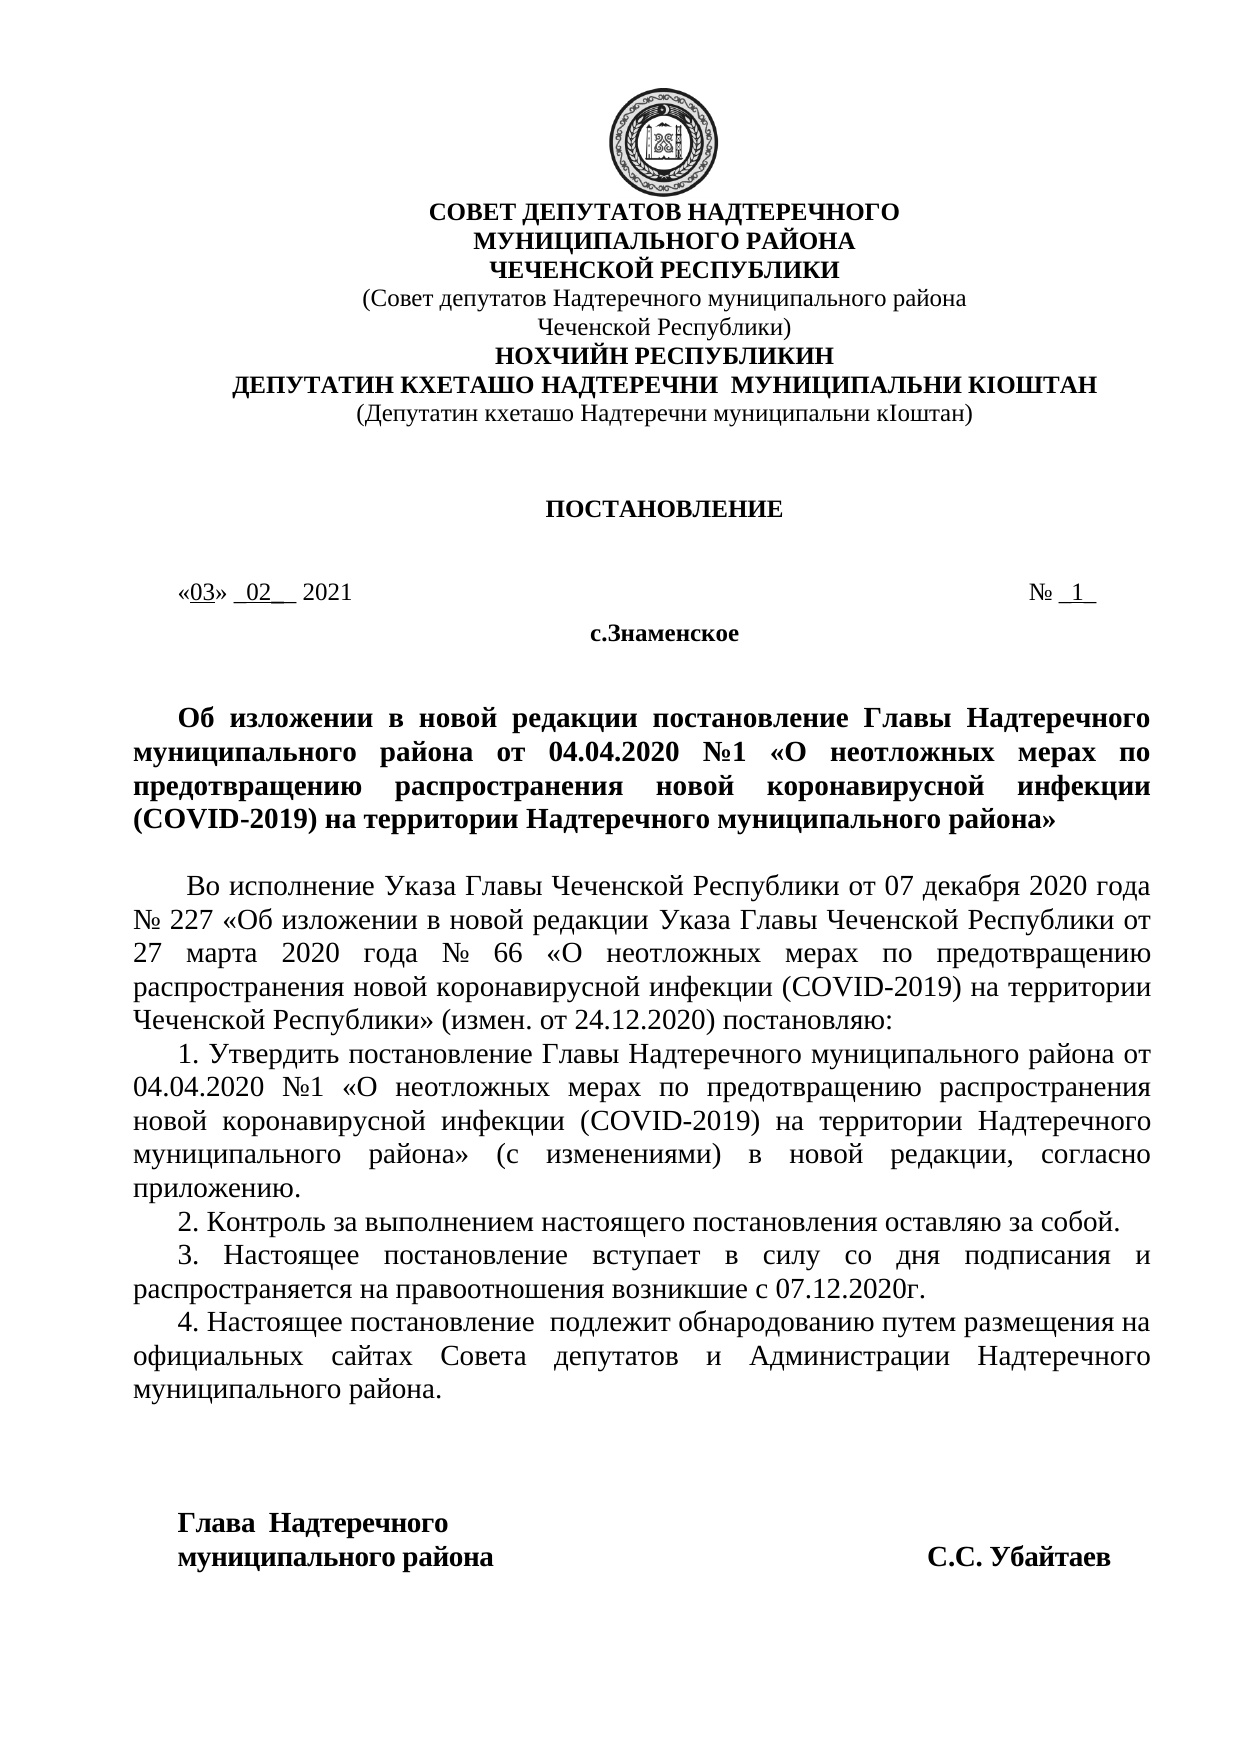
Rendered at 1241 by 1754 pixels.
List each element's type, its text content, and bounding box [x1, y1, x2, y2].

text Чеченской Республики) [133, 312, 1152, 341]
text 4. Настоящее постановление подлежит обнародованию путем размещения на официальных сайтах Совета депутатов и Администрации Надтеречного муниципального района. [133, 1304, 1152, 1405]
text ПОСТАНОВЛЕНИЕ [133, 494, 1152, 523]
text Глава Надтеречного [133, 1506, 1152, 1539]
text СОВЕТ ДЕПУТАТОВ НАДТЕРЕЧНОГО [133, 197, 1152, 226]
picture [609, 88, 720, 198]
text с.Знаменское [133, 618, 1152, 647]
text 2. Контроль за выполнением настоящего постановления оставляю за собой. [133, 1204, 1152, 1237]
text ДЕПУТАТИН КХЕТАШО НАДТЕРЕЧНИ МУНИЦИПАЛЬНИ КIОШТАН [133, 370, 1152, 398]
text (Совет депутатов Надтеречного муниципального района [133, 283, 1152, 312]
text 1. Утвердить постановление Главы Надтеречного муниципального района от 04.04.2020 №1 «О неотложных мерах по предотвращению распространения новой коронавирусной инфекции (COVID-2019) на территории Надтеречного муниципального района» (с изменениями) в новой редакции, согласно приложению. [133, 1036, 1152, 1204]
text муниципального района С.С. Убайтаев [177, 1539, 1152, 1573]
text МУНИЦИПАЛЬНОГО РАЙОНА [133, 226, 1152, 255]
text «03» _02__ 2021 № _1_ [133, 577, 1152, 606]
text (Депутатин кхеташо Надтеречни муниципальни кIоштан) [133, 398, 1152, 427]
text Во исполнение Указа Главы Чеченской Республики от 07 декабря 2020 года № 227 «Об изложении в новой редакции Указа Главы Чеченской Республики от 27 марта 2020 года № 66 «О неотложных мерах по предотвращению распространения новой коронавирусной инфекции (COVID-2019) на территории Чеченской Республики» (измен. от 24.12.2020) постановляю: [133, 868, 1152, 1036]
text ЧЕЧЕНСКОЙ РЕСПУБЛИКИ [133, 255, 1152, 283]
text НОХЧИЙН РЕСПУБЛИКИН [133, 341, 1152, 370]
text 3. Настоящее постановление вступает в силу со дня подписания и распространяется на правоотношения возникшие с 07.12.2020г. [133, 1237, 1152, 1304]
text Об изложении в новой редакции постановление Главы Надтеречного муниципального района от 04.04.2020 №1 «О неотложных мерах по предотвращению распространения новой коронавирусной инфекции (COVID-2019) на территории Надтеречного муниципального района» [133, 701, 1152, 835]
